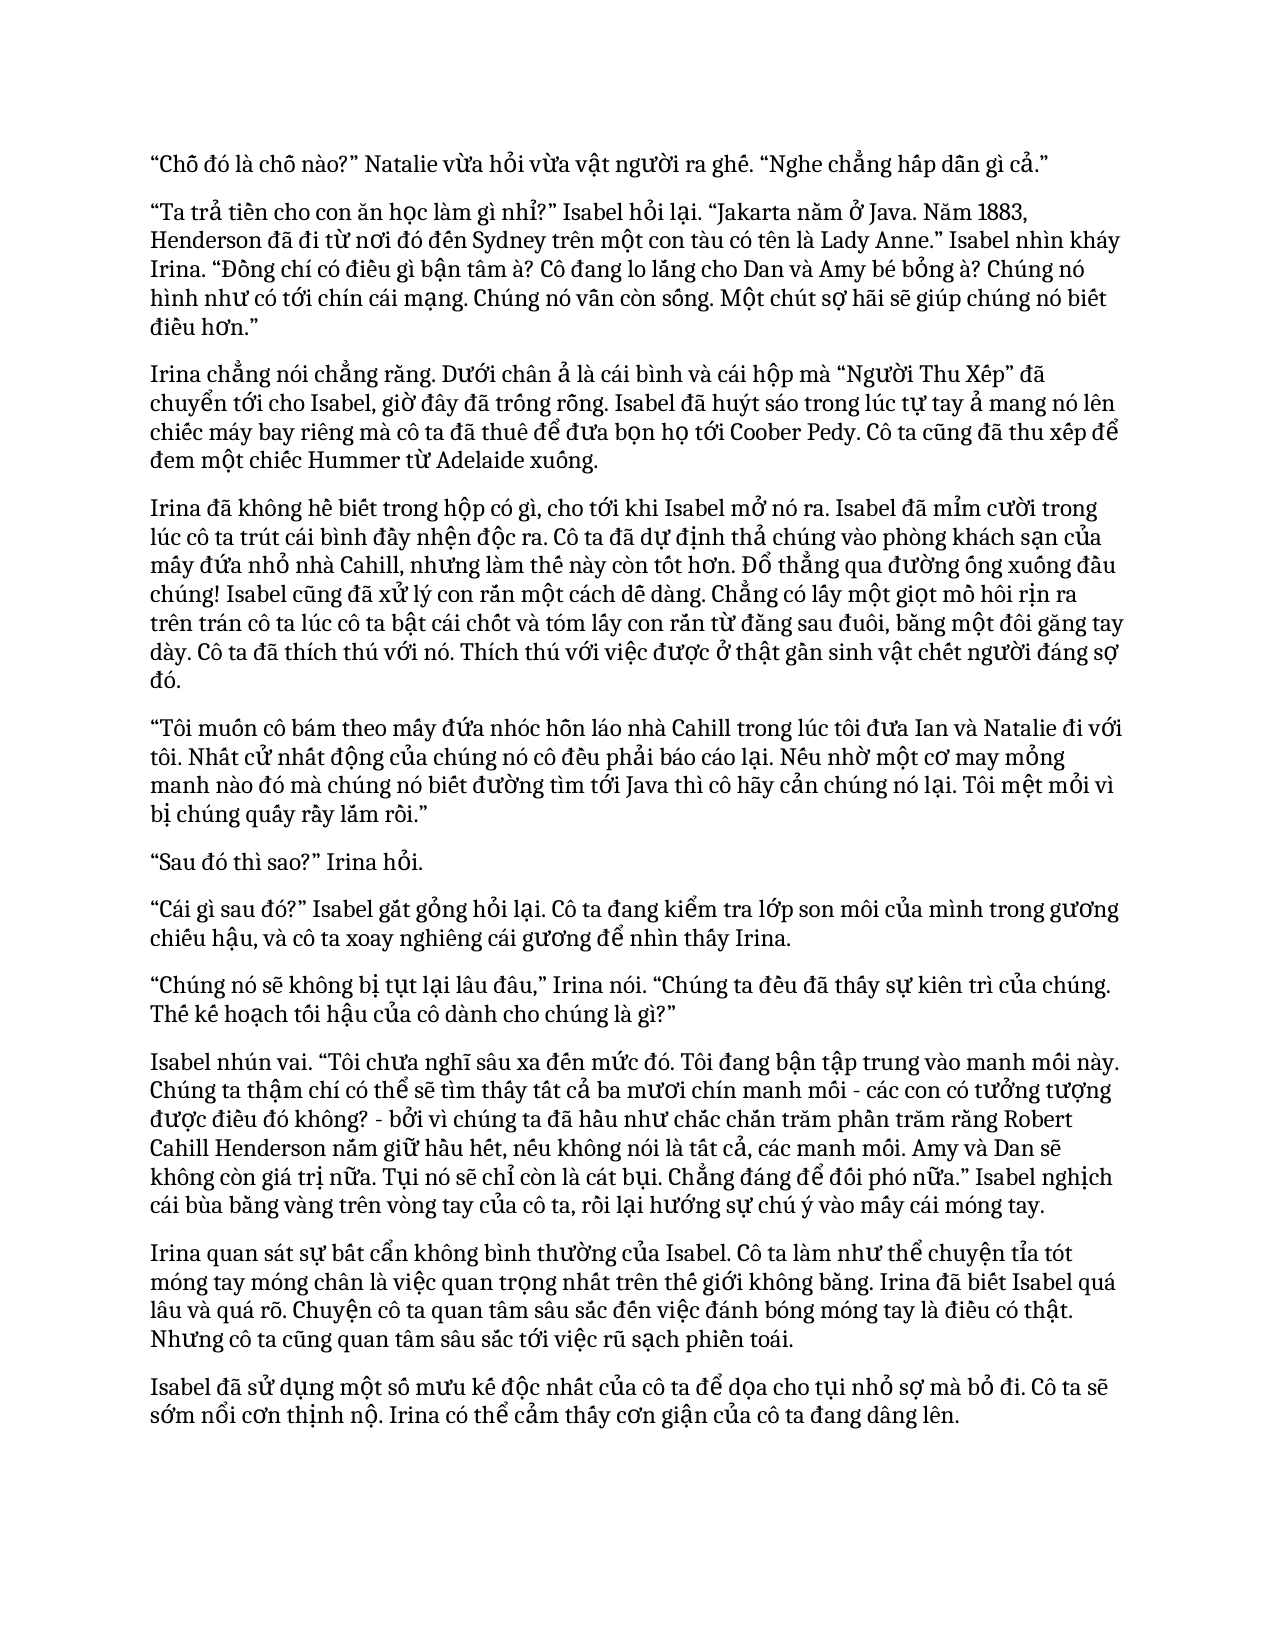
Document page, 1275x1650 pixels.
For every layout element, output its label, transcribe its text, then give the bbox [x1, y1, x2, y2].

text “Sau đó thì sao?” Irina hỏi. [150, 847, 1125, 876]
text Irina chẳng nói chẳng rằng. Dưới chân ả là cái bình và cái hộp mà “Người Thu Xếp” đã chuyển tới cho Isabel, giờ đây đã trống rỗng. Isabel đã huýt sáo trong lúc tự tay ả mang nó lên chiếc máy bay riêng mà cô ta đã thuê để đưa bọn họ tới Coober Pedy. Cô ta cũng đã thu xếp để đem một chiếc Hummer từ Adelaide xuống. [150, 360, 1125, 475]
text “Chỗ đó là chỗ nào?” Natalie vừa hỏi vừa vật người ra ghế. “Nghe chẳng hấp dẫn gì cả.” [150, 150, 1125, 179]
text Isabel đã sử dụng một số mưu kế độc nhất của cô ta để dọa cho tụi nhỏ sợ mà bỏ đi. Cô ta sẽ sớm nổi cơn thịnh nộ. Irina có thể cảm thấy cơn giận của cô ta đang dâng lên. [150, 1372, 1125, 1430]
text Irina đã không hề biết trong hộp có gì, cho tới khi Isabel mở nó ra. Isabel đã mỉm cười trong lúc cô ta trút cái bình đầy nhện độc ra. Cô ta đã dự định thả chúng vào phòng khách sạn của mấy đứa nhỏ nhà Cahill, nhưng làm thế này còn tốt hơn. Đổ thẳng qua đường ống xuống đầu chúng! Isabel cũng đã xử lý con rắn một cách dễ dàng. Chẳng có lấy một giọt mồ hôi rịn ra trên trán cô ta lúc cô ta bật cái chốt và tóm lấy con rắn từ đằng sau đuôi, bằng một đôi găng tay dày. Cô ta đã thích thú với nó. Thích thú với việc được ở thật gần sinh vật chết người đáng sợ đó. [150, 494, 1125, 695]
text “Cái gì sau đó?” Isabel gắt gỏng hỏi lại. Cô ta đang kiểm tra lớp son môi của mình trong gương chiếu hậu, và cô ta xoay nghiêng cái gương để nhìn thấy Irina. [150, 895, 1125, 952]
text Isabel nhún vai. “Tôi chưa nghĩ sâu xa đến mức đó. Tôi đang bận tập trung vào manh mối này. Chúng ta thậm chí có thể sẽ tìm thấy tất cả ba mươi chín manh mối - các con có tưởng tượng được điều đó không? - bởi vì chúng ta đã hầu như chắc chắn trăm phần trăm rằng Robert Cahill Henderson nắm giữ hầu hết, nếu không nói là tất cả, các manh mối. Amy và Dan sẽ không còn giá trị nữa. Tụi nó sẽ chỉ còn là cát bụi. Chẳng đáng để đối phó nữa.” Isabel nghịch cái bùa bằng vàng trên vòng tay của cô ta, rồi lại hướng sự chú ý vào mấy cái móng tay. [150, 1047, 1125, 1220]
text “Chúng nó sẽ không bị tụt lại lâu đâu,” Irina nói. “Chúng ta đều đã thấy sự kiên trì của chúng. Thế kế hoạch tối hậu của cô dành cho chúng là gì?” [150, 971, 1125, 1029]
text “Tôi muốn cô bám theo mấy đứa nhóc hỗn láo nhà Cahill trong lúc tôi đưa Ian và Natalie đi với tôi. Nhất cử nhất động của chúng nó cô đều phải báo cáo lại. Nếu nhờ một cơ may mỏng manh nào đó mà chúng nó biết đường tìm tới Java thì cô hãy cản chúng nó lại. Tôi mệt mỏi vì bị chúng quấy rầy lắm rồi.” [150, 714, 1125, 829]
text Irina quan sát sự bất cẩn không bình thường của Isabel. Cô ta làm như thể chuyện tỉa tót móng tay móng chân là việc quan trọng nhất trên thế giới không bằng. Irina đã biết Isabel quá lâu và quá rõ. Chuyện cô ta quan tâm sâu sắc đến việc đánh bóng móng tay là điều có thật. Nhưng cô ta cũng quan tâm sâu sắc tới việc rũ sạch phiền toái. [150, 1239, 1125, 1354]
text “Ta trả tiền cho con ăn học làm gì nhỉ?” Isabel hỏi lại. “Jakarta nằm ở Java. Năm 1883, Henderson đã đi từ nơi đó đến Sydney trên một con tàu có tên là Lady Anne.” Isabel nhìn kháy Irina. “Đồng chí có điều gì bận tâm à? Cô đang lo lắng cho Dan và Amy bé bỏng à? Chúng nó hình như có tới chín cái mạng. Chúng nó vẫn còn sống. Một chút sợ hãi sẽ giúp chúng nó biết điều hơn.” [150, 197, 1125, 341]
